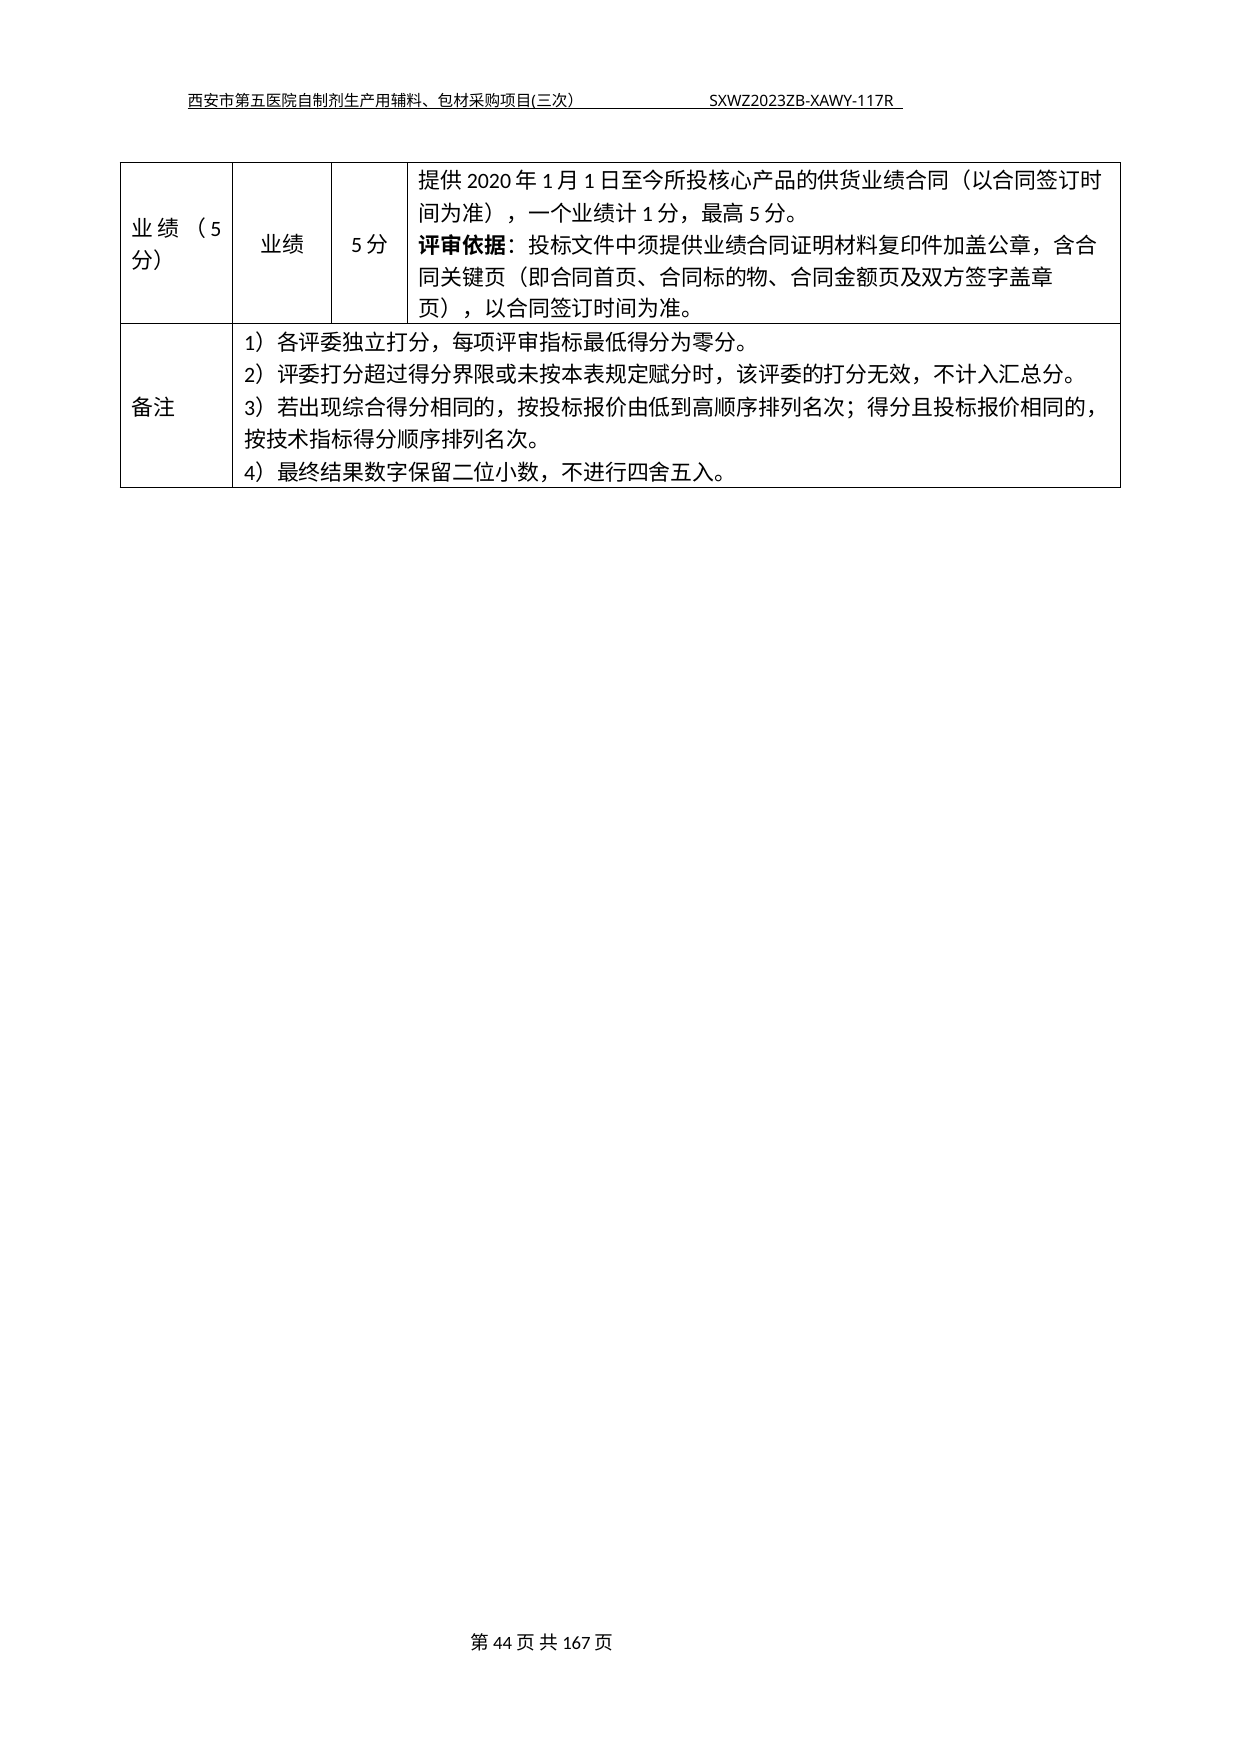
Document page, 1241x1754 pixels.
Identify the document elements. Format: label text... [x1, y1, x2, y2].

table_cell 提供2020年1月1日至今所投核心产品的供货业绩合同（以合同签订时间为准），一个业绩计1分，最高5分。 评审依据：投标文件中须提供业绩合同证明材料复印件加盖公章，含合同关键页（即合同首页、合同标的物、合同金额页及双方签字盖章页），以合同签订时间为准。 [408, 163, 1120, 323]
table_cell 1）各评委独立打分，每项评审指标最低得分为零分。 2）评委打分超过得分界限或未按本表规定赋分时，该评委的打分无效，不计入汇总分。 3）若出现综合得分相同的，按投标报价由低到高顺序排列名次；得分且投标报价相同的，按技术指标得分顺序排列名次。 4）最终结果数字保留二位小数，不进行四舍五入。 [233, 324, 1120, 487]
table_cell 业绩 [233, 163, 331, 323]
table_cell 备注 [121, 324, 232, 487]
table_cell 业绩（5分） [121, 163, 232, 323]
table_cell 5分 [332, 163, 407, 323]
